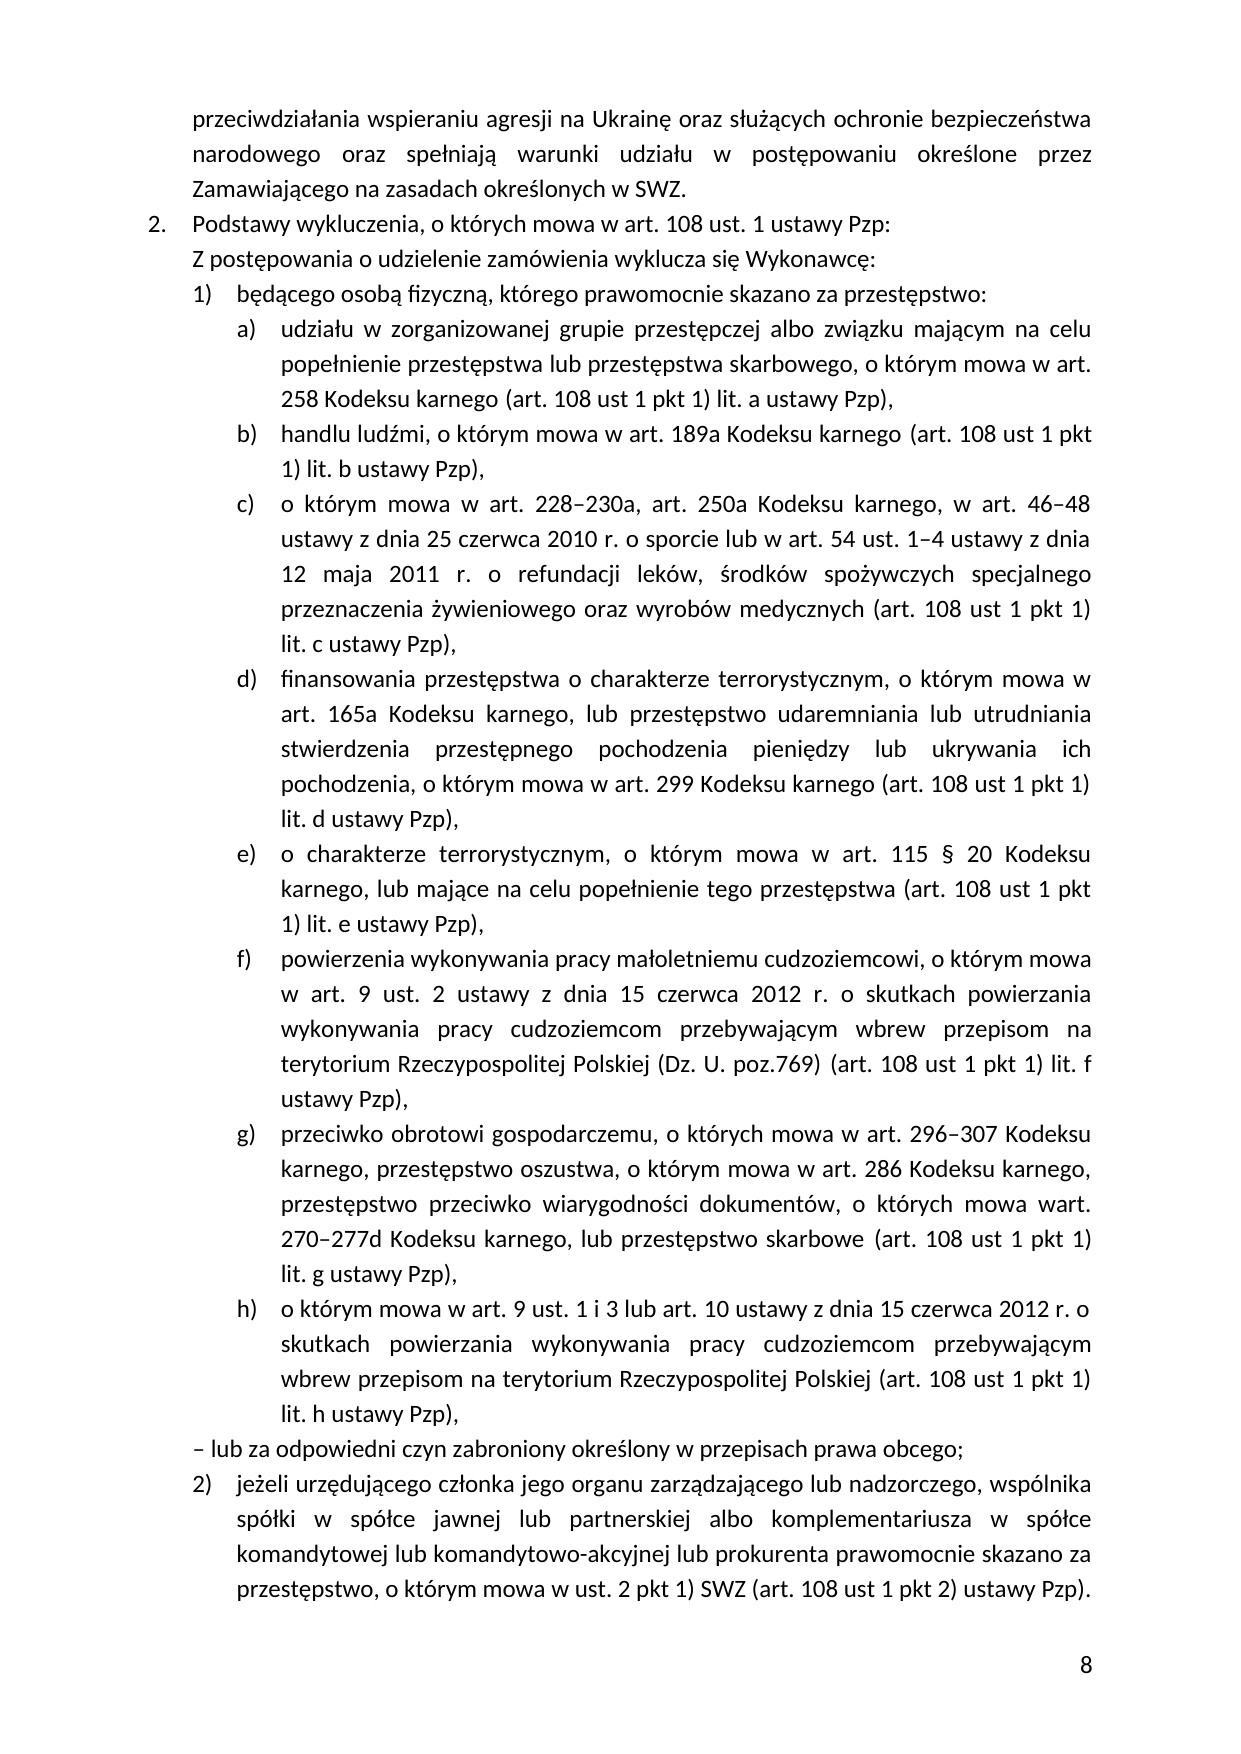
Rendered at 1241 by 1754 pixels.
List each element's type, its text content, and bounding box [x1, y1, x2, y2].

text Z postępowania o udzielenie zamówienia wyklucza się Wykonawcę: [148, 243, 1093, 274]
list jeżeli urzędującego członka jego organu zarządzającego lub nadzorczego, wspólnika spółki w spółce jawnej lub partnerskiej albo komplementariusza w spółce komandytowej lub komandytowo-akcyjnej lub prokurenta prawomocnie skazano za przestępstwo, o którym mowa w ust. 2 pkt 1) SWZ (art. 108 ust 1 pkt 2) ustawy Pzp). [192, 1468, 1093, 1604]
list finansowania przestępstwa o charakterze terrorystycznym, o którym mowa w art. 165a Kodeksu karnego, lub przestępstwo udaremniania lub utrudniania stwierdzenia przestępnego pochodzenia pieniędzy lub ukrywania ich pochodzenia, o którym mowa w art. 299 Kodeksu karnego (art. 108 ust 1 pkt 1) lit. d ustawy Pzp), [237, 663, 1093, 834]
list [148, 103, 1093, 204]
list udziału w zorganizowanej grupie przestępczej albo związku mającym na celu popełnienie przestępstwa lub przestępstwa skarbowego, o którym mowa w art. 258 Kodeksu karnego (art. 108 ust 1 pkt 1) lit. a ustawy Pzp), [237, 313, 1093, 414]
list o charakterze terrorystycznym, o którym mowa w art. 115 § 20 Kodeksu karnego, lub mające na celu popełnienie tego przestępstwa (art. 108 ust 1 pkt 1) lit. e ustawy Pzp), [237, 838, 1093, 939]
list o którym mowa w art. 228–230a, art. 250a Kodeksu karnego, w art. 46–48 ustawy z dnia 25 czerwca 2010 r. o sporcie lub w art. 54 ust. 1–4 ustawy z dnia 12 maja 2011 r. o refundacji leków, środków spożywczych specjalnego przeznaczenia żywieniowego oraz wyrobów medycznych (art. 108 ust 1 pkt 1) lit. c ustawy Pzp), [237, 488, 1093, 659]
list powierzenia wykonywania pracy małoletniemu cudzoziemcowi, o którym mowa w art. 9 ust. 2 ustawy z dnia 15 czerwca 2012 r. o skutkach powierzania wykonywania pracy cudzoziemcom przebywającym wbrew przepisom na terytorium Rzeczypospolitej Polskiej (Dz. U. poz.769) (art. 108 ust 1 pkt 1) lit. f ustawy Pzp), [237, 943, 1093, 1114]
list o którym mowa w art. 9 ust. 1 i 3 lub art. 10 ustawy z dnia 15 czerwca 2012 r. o skutkach powierzania wykonywania pracy cudzoziemcom przebywającym wbrew przepisom na terytorium Rzeczypospolitej Polskiej (art. 108 ust 1 pkt 1) lit. h ustawy Pzp), [237, 1293, 1093, 1429]
list – lub za odpowiedni czyn zabroniony określony w przepisach prawa obcego; [192, 1433, 1093, 1464]
list Podstawy wykluczenia, o których mowa w art. 108 ust. 1 ustawy Pzp: [148, 208, 1093, 239]
list przeciwko obrotowi gospodarczemu, o których mowa w art. 296–307 Kodeksu karnego, przestępstwo oszustwa, o którym mowa w art. 286 Kodeksu karnego, przestępstwo przeciwko wiarygodności dokumentów, o których mowa wart. 270–277d Kodeksu karnego, lub przestępstwo skarbowe (art. 108 ust 1 pkt 1) lit. g ustawy Pzp), [237, 1118, 1093, 1289]
list będącego osobą fizyczną, którego prawomocnie skazano za przestępstwo: [192, 278, 1093, 309]
list handlu ludźmi, o którym mowa w art. 189a Kodeksu karnego (art. 108 ust 1 pkt 1) lit. b ustawy Pzp), [237, 418, 1093, 484]
